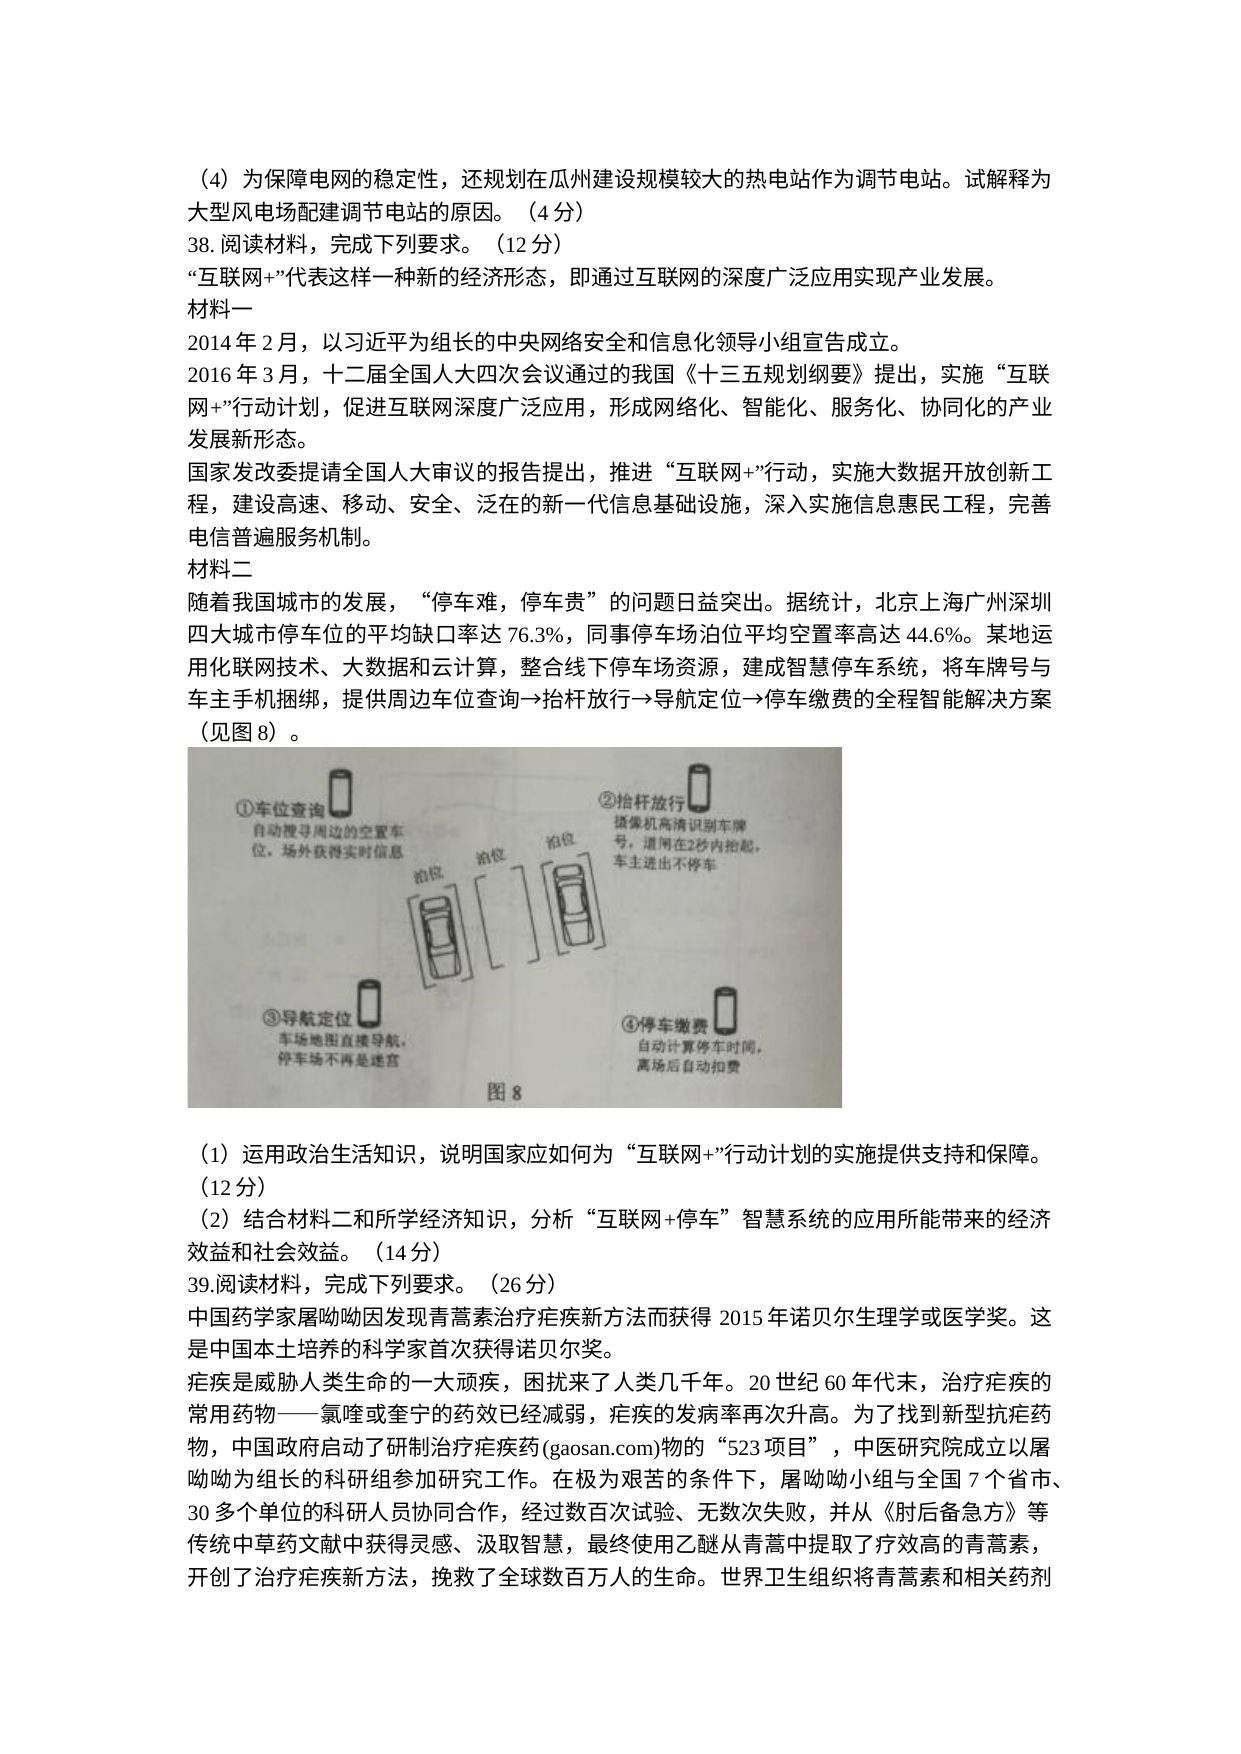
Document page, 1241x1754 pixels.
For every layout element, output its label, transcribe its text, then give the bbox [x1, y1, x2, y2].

text （4）为保障电网的稳定性，还规划在瓜州建设规模较大的热电站作为调节电站。试解释为大型风电场配建调节电站的原因。（4分） [187, 162, 1053, 227]
text 随着我国城市的发展，“停车难，停车贵”的问题日益突出。据统计，北京上海广州深圳四大城市停车位的平均缺口率达76.3%，同事停车场泊位平均空置率高达44.6%。某地运用化联网技术、大数据和云计算，整合线下停车场资源，建成智慧停车系统，将车牌号与车主手机捆绑，提供周边车位查询→抬杆放行→导航定位→停车缴费的全程智能解决方案（见图8）。 [187, 584, 1053, 747]
text 国家发改委提请全国人大审议的报告提出，推进“互联网+”行动，实施大数据开放创新工程，建设高速、移动、安全、泛在的新一代信息基础设施，深入实施信息惠民工程，完善电信普遍服务机制。 [187, 454, 1053, 552]
text “互联网+”代表这样一种新的经济形态，即通过互联网的深度广泛应用实现产业发展。 [187, 259, 1053, 292]
text 39.阅读材料，完成下列要求。（26分） [187, 1267, 1053, 1299]
text （2）结合材料二和所学经济知识，分析“互联网+停车”智慧系统的应用所能带来的经济效益和社会效益。（14分） [187, 1202, 1053, 1267]
text 2016年3月，十二届全国人大四次会议通过的我国《十三五规划纲要》提出，实施“互联网+”行动计划，促进互联网深度广泛应用，形成网络化、智能化、服务化、协同化的产业发展新形态。 [187, 357, 1053, 454]
text 材料一 [187, 292, 1053, 324]
text 2014年2月，以习近平为组长的中央网络安全和信息化领导小组宣告成立。 [187, 324, 1053, 357]
text （1）运用政治生活知识，说明国家应如何为“互联网+”行动计划的实施提供支持和保障。（12分） [187, 1137, 1053, 1202]
text 38. 阅读材料，完成下列要求。（12分） [187, 227, 1053, 259]
text 材料二 [187, 552, 1053, 584]
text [187, 1364, 1053, 1592]
text 中国药学家屠呦呦因发现青蒿素治疗疟疾新方法而获得2015年诺贝尔生理学或医学奖。这是中国本土培养的科学家首次获得诺贝尔奖。 [187, 1299, 1053, 1364]
picture [187, 747, 843, 1108]
